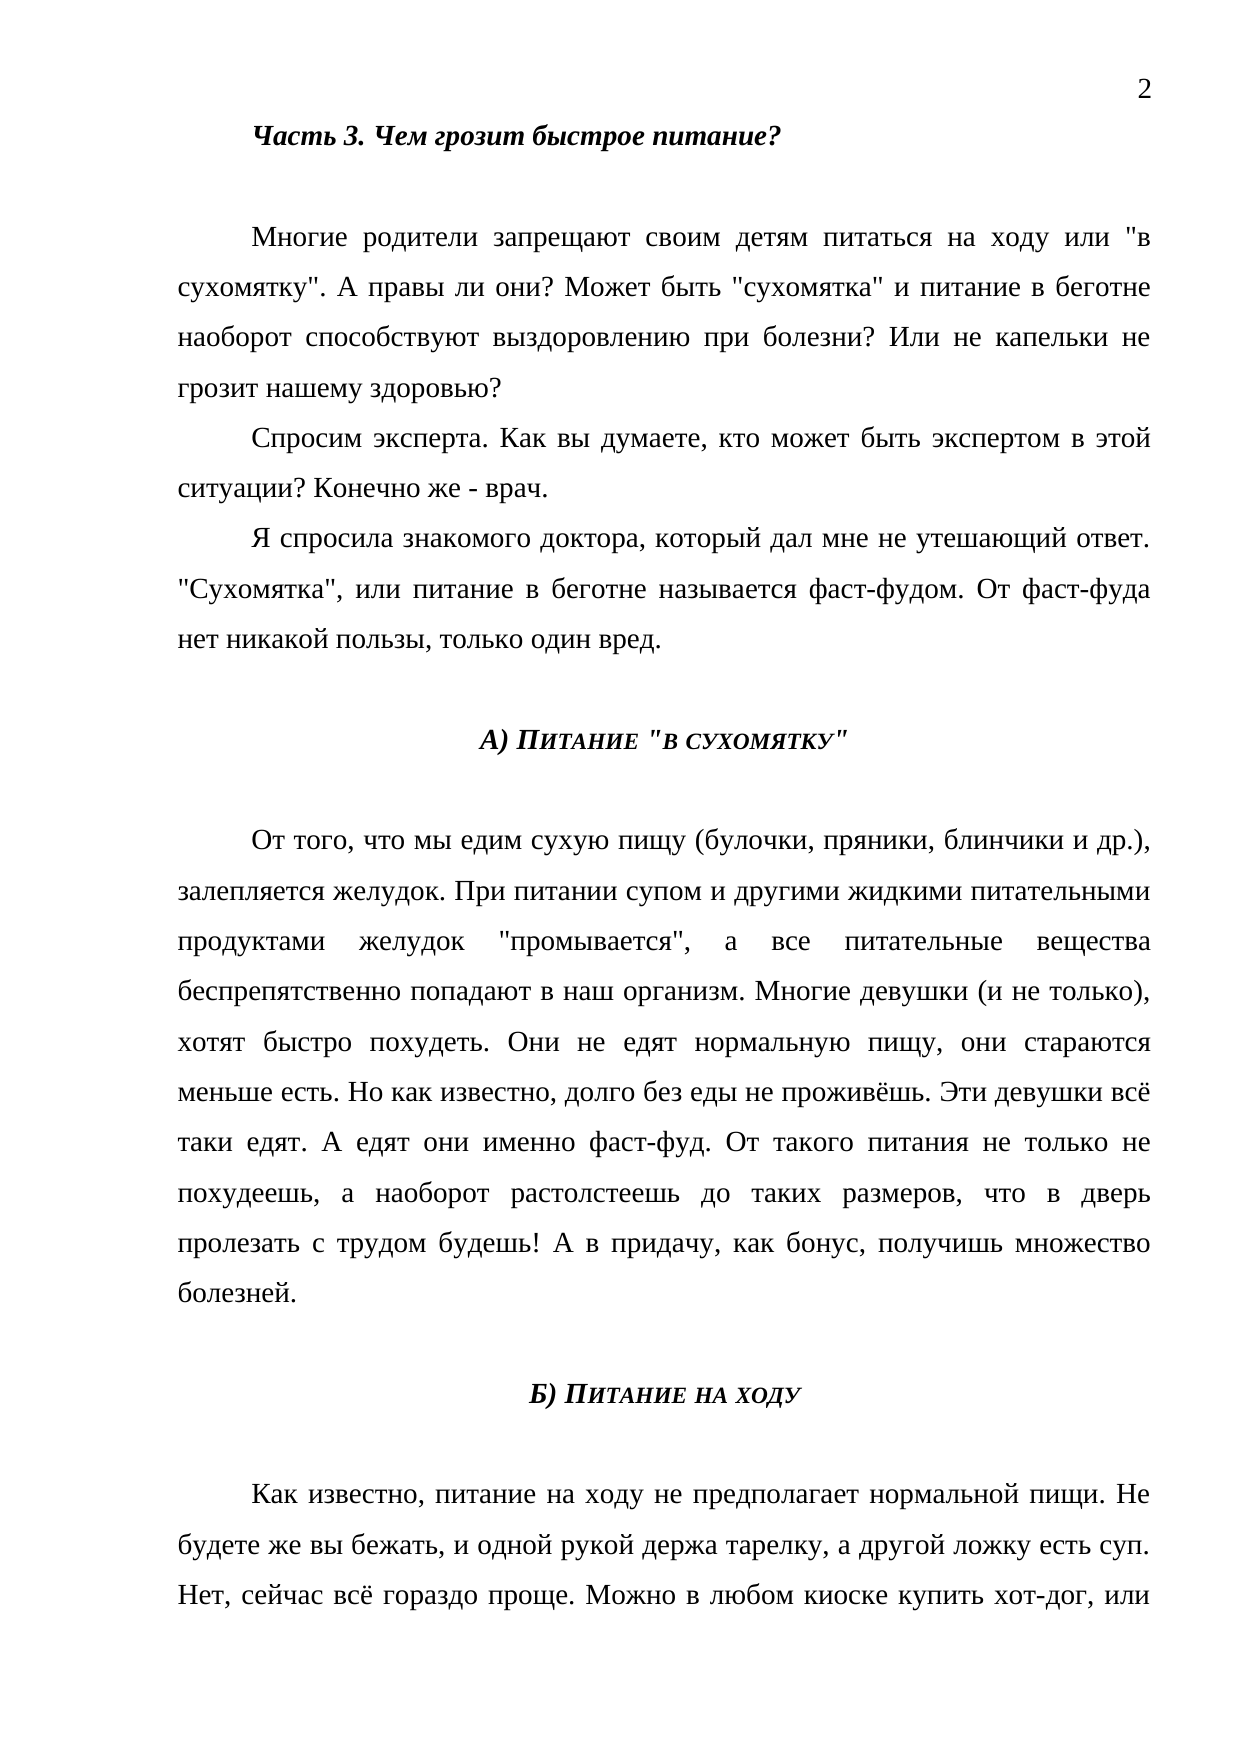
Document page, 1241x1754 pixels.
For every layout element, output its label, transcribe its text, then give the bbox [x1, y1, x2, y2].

text Спросим эксперта. Как вы думаете, кто может быть экспертом в этой ситуации? Конечно же - врач. [177, 420, 1152, 504]
subtitle А) Питание "в сухомятку" [177, 722, 1152, 755]
subtitle Б) Питание на ходу [177, 1376, 1152, 1409]
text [177, 1477, 1152, 1611]
text Многие родители запрещают своим детям питаться на ходу или "в сухомятку". А правы ли они? Может быть "сухомятка" и питание в беготне наоборот способствуют выздоровлению при болезни? Или не капельки не грозит нашему здоровью? [177, 219, 1152, 403]
text Часть 3. Чем грозит быстрое питание? [177, 118, 1152, 152]
text Я спросила знакомого доктора, который дал мне не утешающий ответ. "Сухомятка", или питание в беготне называется фаст-фудом. От фаст-фуда нет никакой пользы, только один вред. [177, 521, 1152, 655]
text От того, что мы едим сухую пищу (булочки, пряники, блинчики и др.), залепляется желудок. При питании супом и другими жидкими питательными продуктами желудок "промывается", а все питательные вещества беспрепятственно попадают в наш организм. Многие девушки (и не только), хотят быстро похудеть. Они не едят нормальную пищу, они стараются меньше есть. Но как известно, долго без еды не проживёшь. Эти девушки всё таки едят. А едят они именно фаст-фуд. От такого питания не только не похудеешь, а наоборот растолстеешь до таких размеров, что в дверь пролезать с трудом будешь! А в придачу, как бонус, получишь множество болезней. [177, 822, 1152, 1309]
